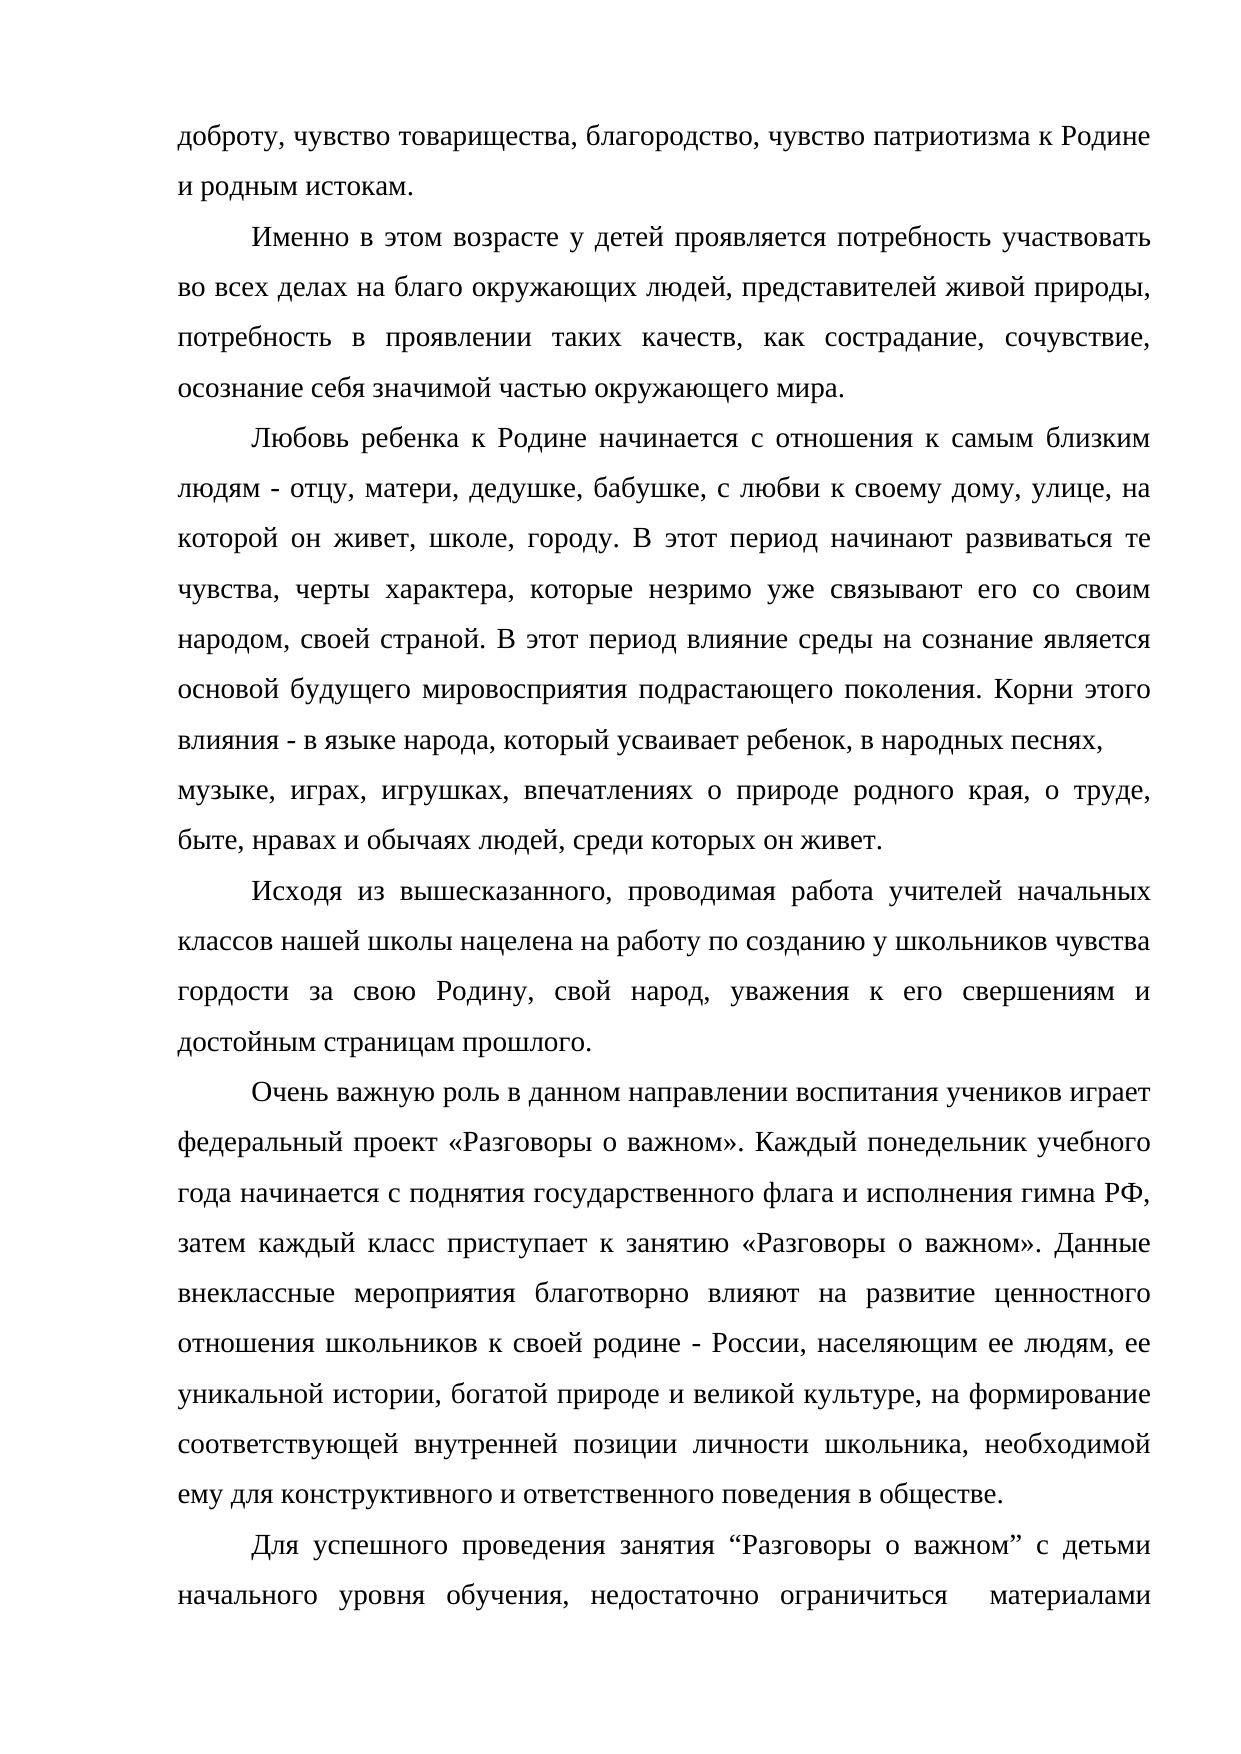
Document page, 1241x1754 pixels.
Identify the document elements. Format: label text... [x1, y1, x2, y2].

text Исходя из вышесказанного, проводимая работа учителей начальных классов нашей школы нацелена на работу по созданию у школьников чувства гордости за свою Родину, свой народ, уважения к его свершениям и достойным страницам прошлого. [177, 873, 1152, 1057]
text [177, 1527, 1152, 1611]
text музыке, играх, игрушках, впечатлениях о природе родного края, о труде, быте, нравах и обычаях людей, среди которых он живет. [177, 772, 1152, 856]
text Очень важную роль в данном направлении воспитания учеников играет федеральный проект «Разговоры о важном». Каждый понедельник учебного года начинается с поднятия государственного флага и исполнения гимна РФ, затем каждый класс приступает к занятию «Разговоры о важном». Данные внеклассные мероприятия благотворно влияют на развитие ценностного отношения школьников к своей родине - России, населяющим ее людям, ее уникальной истории, богатой природе и великой культуре, на формирование соответствующей внутренней позиции личности школьника, необходимой ему для конструктивного и ответственного поведения в обществе. [177, 1074, 1152, 1510]
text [177, 118, 1152, 202]
text Именно в этом возрасте у детей проявляется потребность участвовать во всех делах на благо окружающих людей, представителей живой природы, потребность в проявлении таких качеств, как сострадание, сочувствие, осознание себя значимой частью окружающего мира. [177, 219, 1152, 403]
text Любовь ребенка к Родине начинается с отношения к самым близким людям - отцу, матери, дедушке, бабушке, с любви к своему дому, улице, на которой он живет, школе, городу. В этот период начинают развиваться те чувства, черты характера, которые незримо уже связывают его со своим народом, своей страной. В этот период влияние среды на сознание является основой будущего мировосприятия подрастающего поколения. Корни этого влияния - в языке народа, который усваивает ребенок, в народных песнях, [177, 420, 1152, 755]
